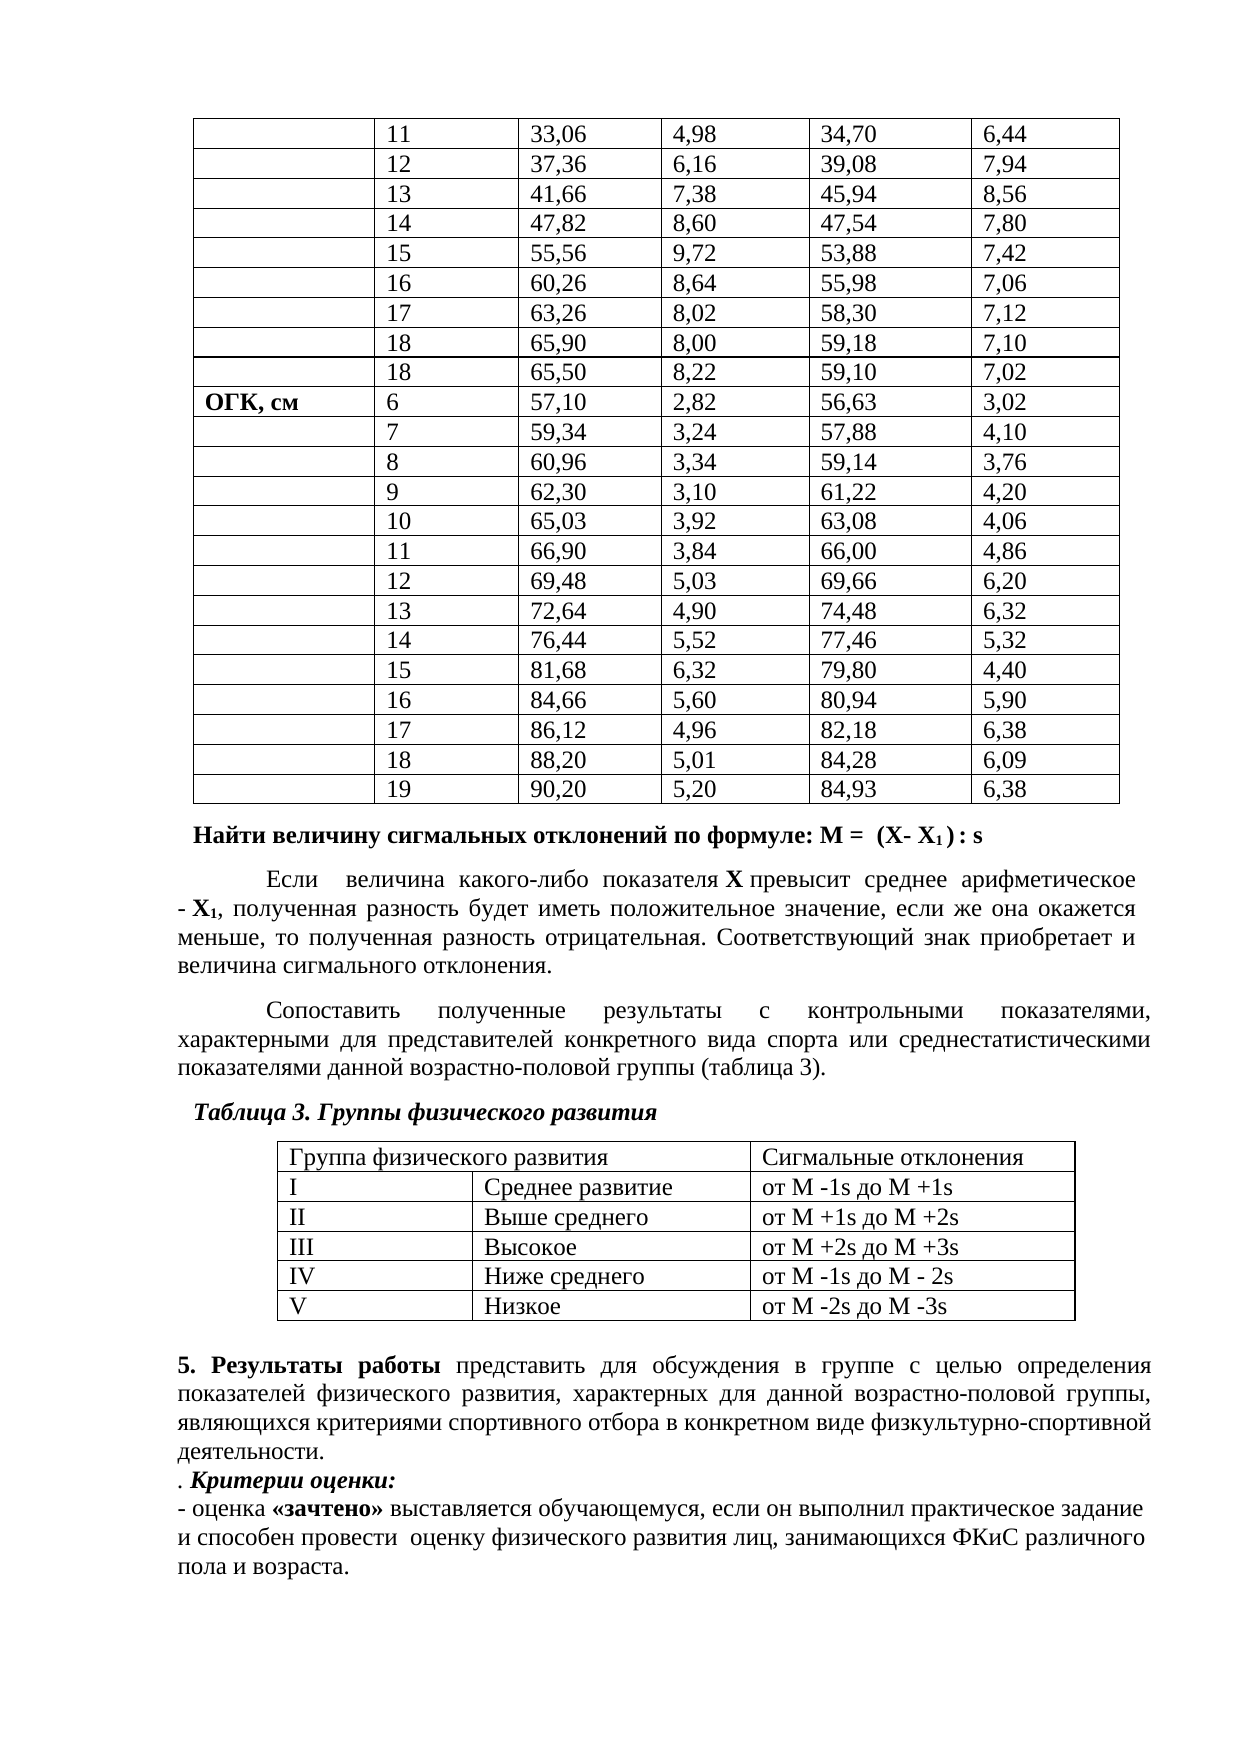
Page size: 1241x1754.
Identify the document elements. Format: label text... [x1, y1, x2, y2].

table_cell 59,14 [810, 447, 971, 476]
text 5. Результаты работы представить для обсуждения в группе с целью определения показателей физического развития, характерных для данной возрастно-половой группы, являющихся критериями спортивного отбора в конкретном виде физкультурно-спортивной деятельности. [177, 1350, 1152, 1465]
table_cell 39,08 [810, 149, 971, 178]
table_cell 7,12 [972, 298, 1119, 327]
table_cell 6,38 [972, 775, 1119, 803]
table_cell 60,26 [519, 268, 661, 297]
table_cell 47,82 [519, 209, 661, 237]
table_cell 14 [375, 209, 518, 237]
table_cell 55,56 [519, 238, 661, 267]
table_cell 12 [375, 566, 518, 595]
table_cell 3,10 [662, 477, 809, 505]
table_cell 60,96 [519, 447, 661, 476]
text Если величина какого-либо показателя Х превысит среднее арифметическое - Х1, полученная разность будет иметь положительное значение, если же она окажется меньше, то полученная разность отрицательная. Соответствующий знак приобретает и величина сигмального отклонения. [177, 864, 1136, 979]
table_cell I [278, 1172, 472, 1201]
table_cell 3,24 [662, 417, 809, 446]
table_cell 8,02 [662, 298, 809, 327]
table_cell 37,36 [519, 149, 661, 178]
table_cell III [278, 1232, 472, 1260]
table_cell [194, 685, 374, 714]
table_cell 6,32 [972, 596, 1119, 624]
table_cell Выше среднего [473, 1202, 750, 1231]
table_cell 72,64 [519, 596, 661, 624]
table_cell 41,66 [519, 179, 661, 207]
table_cell 3,92 [662, 506, 809, 535]
table_cell 19 [375, 775, 518, 803]
table_cell 69,66 [810, 566, 971, 595]
table_cell 6,38 [972, 715, 1119, 744]
table_cell 5,20 [662, 775, 809, 803]
table_header Группа физического развития [278, 1142, 750, 1171]
table_cell 47,54 [810, 209, 971, 237]
table_cell 56,63 [810, 387, 971, 416]
table_cell [194, 358, 374, 386]
table_cell [194, 626, 374, 654]
table_cell 12 [375, 149, 518, 178]
table_cell 14 [375, 626, 518, 654]
table_cell [194, 268, 374, 297]
table_cell 45,94 [810, 179, 971, 207]
table_cell [194, 179, 374, 207]
table_cell 16 [375, 268, 518, 297]
text Найти величину сигмальных отклонений по формуле: М = (X- Х1 ) : s [193, 820, 1136, 849]
table_header Сигмальные отклонения [751, 1142, 1074, 1171]
table_cell 4,98 [662, 119, 809, 148]
table_cell 76,44 [519, 626, 661, 654]
table_cell 59,10 [810, 358, 971, 386]
table_cell 3,76 [972, 447, 1119, 476]
table_cell 5,01 [662, 745, 809, 773]
table_cell 8 [375, 447, 518, 476]
table_cell 84,93 [810, 775, 971, 803]
table_cell 4,06 [972, 506, 1119, 535]
table_cell 88,20 [519, 745, 661, 773]
table_cell 58,30 [810, 298, 971, 327]
table_cell 5,03 [662, 566, 809, 595]
table_cell 6,09 [972, 745, 1119, 773]
table_cell 6 [375, 387, 518, 416]
table_cell [194, 775, 374, 803]
table_cell 7,80 [972, 209, 1119, 237]
table_cell 18 [375, 328, 518, 356]
table_cell [194, 238, 374, 267]
table_cell 2,82 [662, 387, 809, 416]
text . Критерии оценки: [177, 1465, 1152, 1493]
table_cell [194, 745, 374, 773]
table_cell 7,38 [662, 179, 809, 207]
table_cell 13 [375, 179, 518, 207]
table_cell ОГК, см [194, 387, 374, 416]
table_cell 6,20 [972, 566, 1119, 595]
table_cell 18 [375, 358, 518, 386]
table_cell 3,34 [662, 447, 809, 476]
table_cell 79,80 [810, 655, 971, 684]
table_cell 6,44 [972, 119, 1119, 148]
table_cell 59,18 [810, 328, 971, 356]
table_cell 53,88 [810, 238, 971, 267]
table_cell V [278, 1291, 472, 1320]
table_cell 4,90 [662, 596, 809, 624]
table_cell 5,90 [972, 685, 1119, 714]
table_cell IV [278, 1261, 472, 1290]
table_cell 3,02 [972, 387, 1119, 416]
table_cell от М +2s до М +3s [751, 1232, 1074, 1260]
table_cell 6,16 [662, 149, 809, 178]
table_cell [194, 655, 374, 684]
table_cell 7,10 [972, 328, 1119, 356]
table_cell [194, 119, 374, 148]
table_cell Ниже среднего [473, 1261, 750, 1290]
table_cell [194, 477, 374, 505]
table_cell 7 [375, 417, 518, 446]
table_cell [194, 536, 374, 565]
table_cell 9,72 [662, 238, 809, 267]
table_cell [194, 149, 374, 178]
table_cell 34,70 [810, 119, 971, 148]
table_cell 65,50 [519, 358, 661, 386]
text Таблица 3. Группы физического развития [193, 1097, 1136, 1126]
table_cell [194, 447, 374, 476]
table_cell 84,66 [519, 685, 661, 714]
table_cell 18 [375, 745, 518, 773]
table_cell 13 [375, 596, 518, 624]
table_cell 7,94 [972, 149, 1119, 178]
table_cell 15 [375, 655, 518, 684]
text Сопоставить полученные результаты с контрольными показателями, характерными для представителей конкретного вида спорта или среднестатистическими показателями данной возрастно-половой группы (таблица 3). [177, 995, 1152, 1081]
table_cell [194, 417, 374, 446]
table_cell [194, 209, 374, 237]
table_cell 17 [375, 298, 518, 327]
table_cell [194, 506, 374, 535]
table_cell 17 [375, 715, 518, 744]
table_cell 8,22 [662, 358, 809, 386]
table_cell 66,00 [810, 536, 971, 565]
table_cell 33,06 [519, 119, 661, 148]
table_cell 55,98 [810, 268, 971, 297]
table_cell Высокое [473, 1232, 750, 1260]
table_cell 4,20 [972, 477, 1119, 505]
table_cell 8,60 [662, 209, 809, 237]
table_cell 63,08 [810, 506, 971, 535]
table_cell 86,12 [519, 715, 661, 744]
table_cell от М -1s до М - 2s [751, 1261, 1074, 1290]
table_cell 66,90 [519, 536, 661, 565]
table_cell 7,06 [972, 268, 1119, 297]
table_cell 62,30 [519, 477, 661, 505]
table_cell [194, 328, 374, 356]
table_cell 15 [375, 238, 518, 267]
table_cell 61,22 [810, 477, 971, 505]
table_cell от М -1s до М +1s [751, 1172, 1074, 1201]
table_cell 65,90 [519, 328, 661, 356]
table_cell 4,40 [972, 655, 1119, 684]
table_cell 57,88 [810, 417, 971, 446]
table_cell 5,60 [662, 685, 809, 714]
table_cell 4,10 [972, 417, 1119, 446]
table_cell 63,26 [519, 298, 661, 327]
table_cell от М +1s до М +2s [751, 1202, 1074, 1231]
text - оценка «зачтено» выставляется обучающемуся, если он выполнил практическое задание и способен провести оценку физического развития лиц, занимающихся ФКиС различного пола и возраста. [177, 1493, 1152, 1580]
table_cell Низкое [473, 1291, 750, 1320]
table_cell 8,64 [662, 268, 809, 297]
table_cell [194, 715, 374, 744]
table_cell 5,52 [662, 626, 809, 654]
table_cell 11 [375, 536, 518, 565]
table_cell II [278, 1202, 472, 1231]
table_cell Среднее развитие [473, 1172, 750, 1201]
table_cell 5,32 [972, 626, 1119, 654]
table_cell [194, 566, 374, 595]
table_cell 16 [375, 685, 518, 714]
table_cell 82,18 [810, 715, 971, 744]
table_cell 7,42 [972, 238, 1119, 267]
table_cell 6,32 [662, 655, 809, 684]
table_cell от М -2s до М -3s [751, 1291, 1074, 1320]
table_cell 7,02 [972, 358, 1119, 386]
table_cell 4,86 [972, 536, 1119, 565]
table_cell 69,48 [519, 566, 661, 595]
table_cell 80,94 [810, 685, 971, 714]
table_cell 84,28 [810, 745, 971, 773]
table_cell 57,10 [519, 387, 661, 416]
table_cell 74,48 [810, 596, 971, 624]
table_cell [194, 298, 374, 327]
table_cell [194, 596, 374, 624]
table_cell 4,96 [662, 715, 809, 744]
table_cell 8,00 [662, 328, 809, 356]
table_cell 3,84 [662, 536, 809, 565]
table_cell 10 [375, 506, 518, 535]
table_cell 81,68 [519, 655, 661, 684]
table_cell 77,46 [810, 626, 971, 654]
table_cell 90,20 [519, 775, 661, 803]
table_cell 65,03 [519, 506, 661, 535]
table_cell 9 [375, 477, 518, 505]
table_cell 11 [375, 119, 518, 148]
table_cell 8,56 [972, 179, 1119, 207]
table_cell 59,34 [519, 417, 661, 446]
